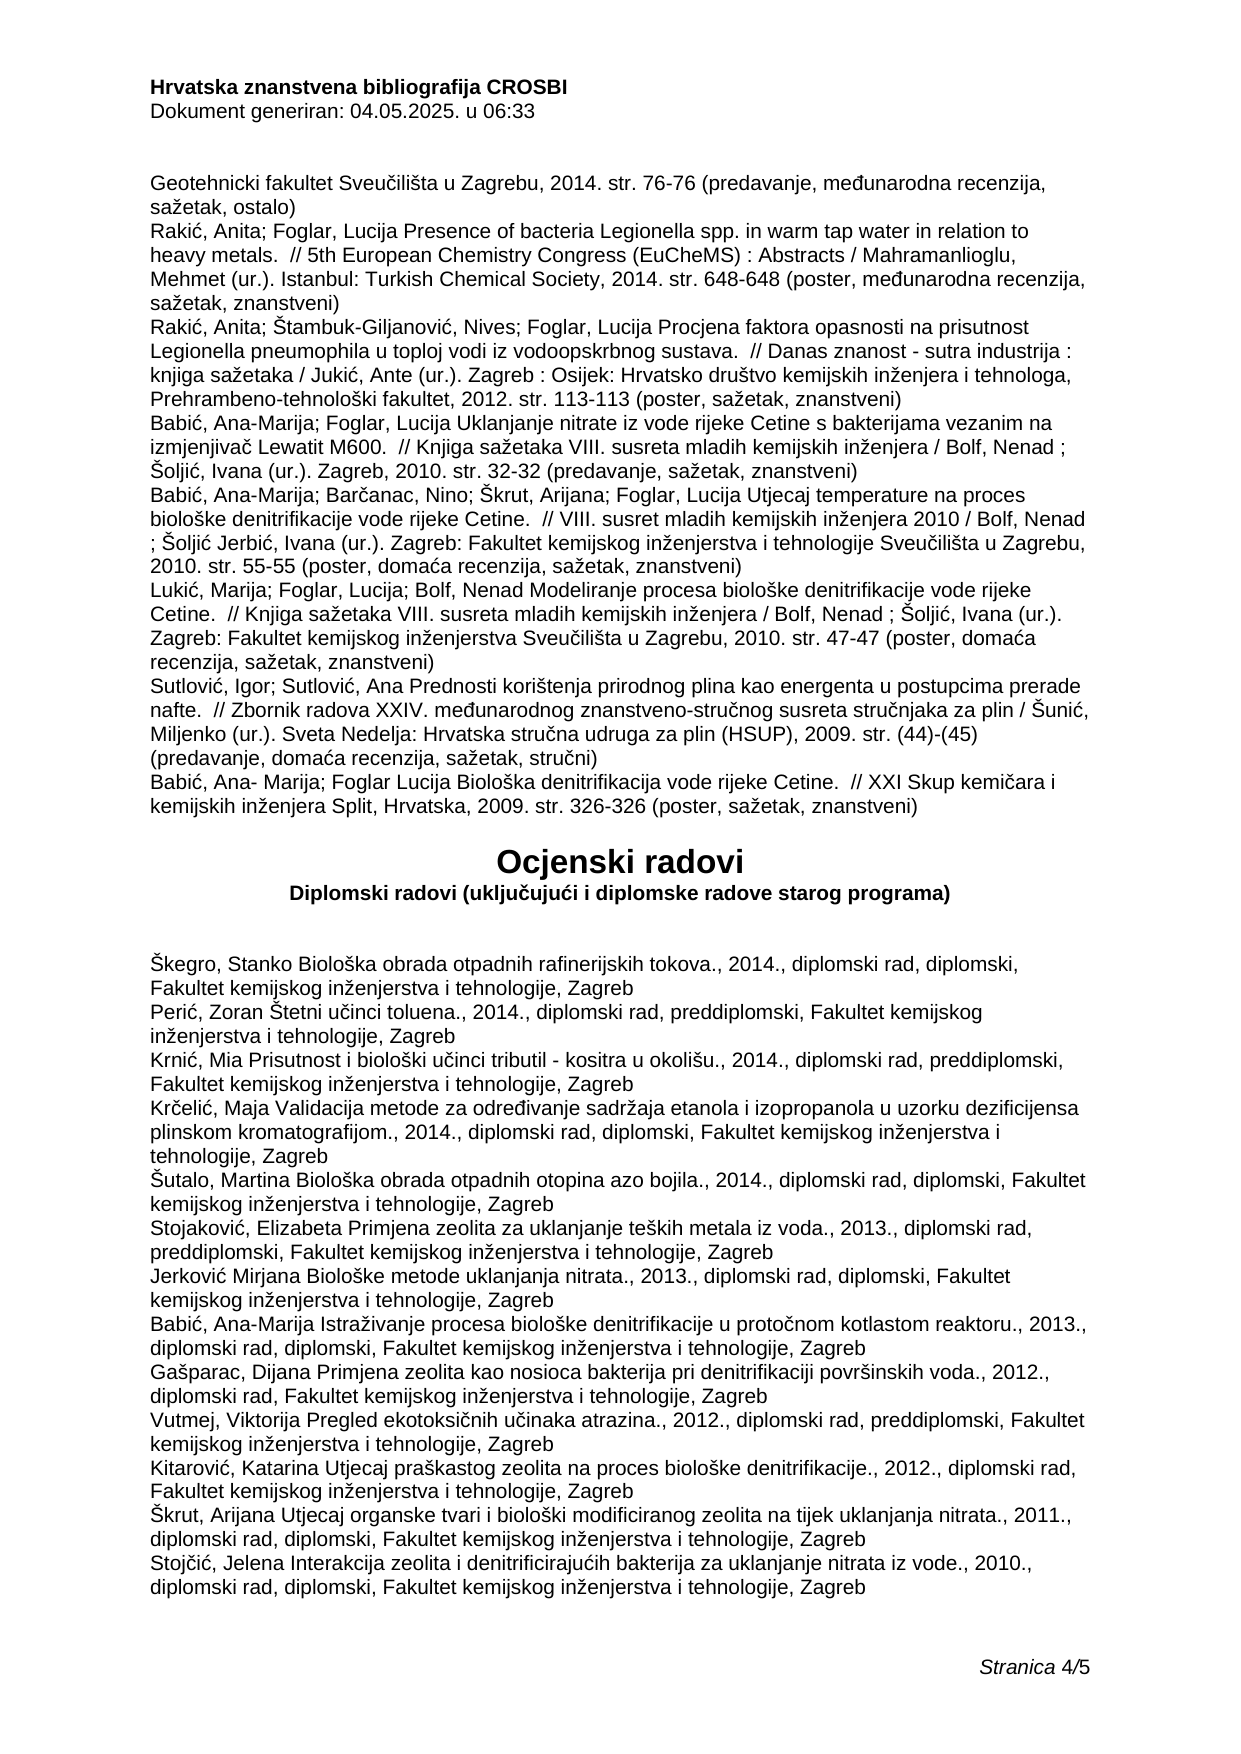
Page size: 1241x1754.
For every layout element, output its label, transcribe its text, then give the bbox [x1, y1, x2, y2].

subtitle Ocjenski radovi [150, 842, 1090, 880]
text Krčelić, Maja [150, 1096, 1090, 1168]
text Rakić, Anita; Štambuk-Giljanović, Nives; Foglar, Lucija [150, 315, 1090, 411]
text Stojčić, Jelena [150, 1551, 1090, 1599]
text Gašparac, Dijana [150, 1359, 1090, 1407]
text Sutlović, Igor; Sutlović, Ana [150, 674, 1090, 770]
text Šutalo, Martina [150, 1168, 1090, 1216]
text Babić, Ana-Marija [150, 1312, 1090, 1359]
text Stojaković, Elizabeta [150, 1216, 1090, 1264]
text Rakić, Anita; Foglar, Lucija [150, 219, 1090, 315]
text Babić, Ana- Marija; Foglar Lucija [150, 770, 1090, 818]
text Lukić, Marija; Foglar, Lucija; Bolf, Nenad [150, 578, 1090, 674]
text Škrut, Arijana [150, 1503, 1090, 1551]
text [150, 171, 1090, 219]
text Škegro, Stanko [150, 952, 1090, 1000]
text Babić, Ana-Marija; Foglar, Lucija [150, 411, 1090, 482]
text Babić, Ana-Marija; Barčanac, Nino; Škrut, Arijana; Foglar, Lucija [150, 482, 1090, 578]
text Krnić, Mia [150, 1048, 1090, 1096]
text Perić, Zoran [150, 1000, 1090, 1048]
text Vutmej, Viktorija [150, 1407, 1090, 1455]
subtitle Diplomski radovi (uključujući i diplomske radove starog programa) [150, 880, 1090, 904]
text Jerković Mirjana [150, 1264, 1090, 1312]
text Kitarović, Katarina [150, 1455, 1090, 1503]
